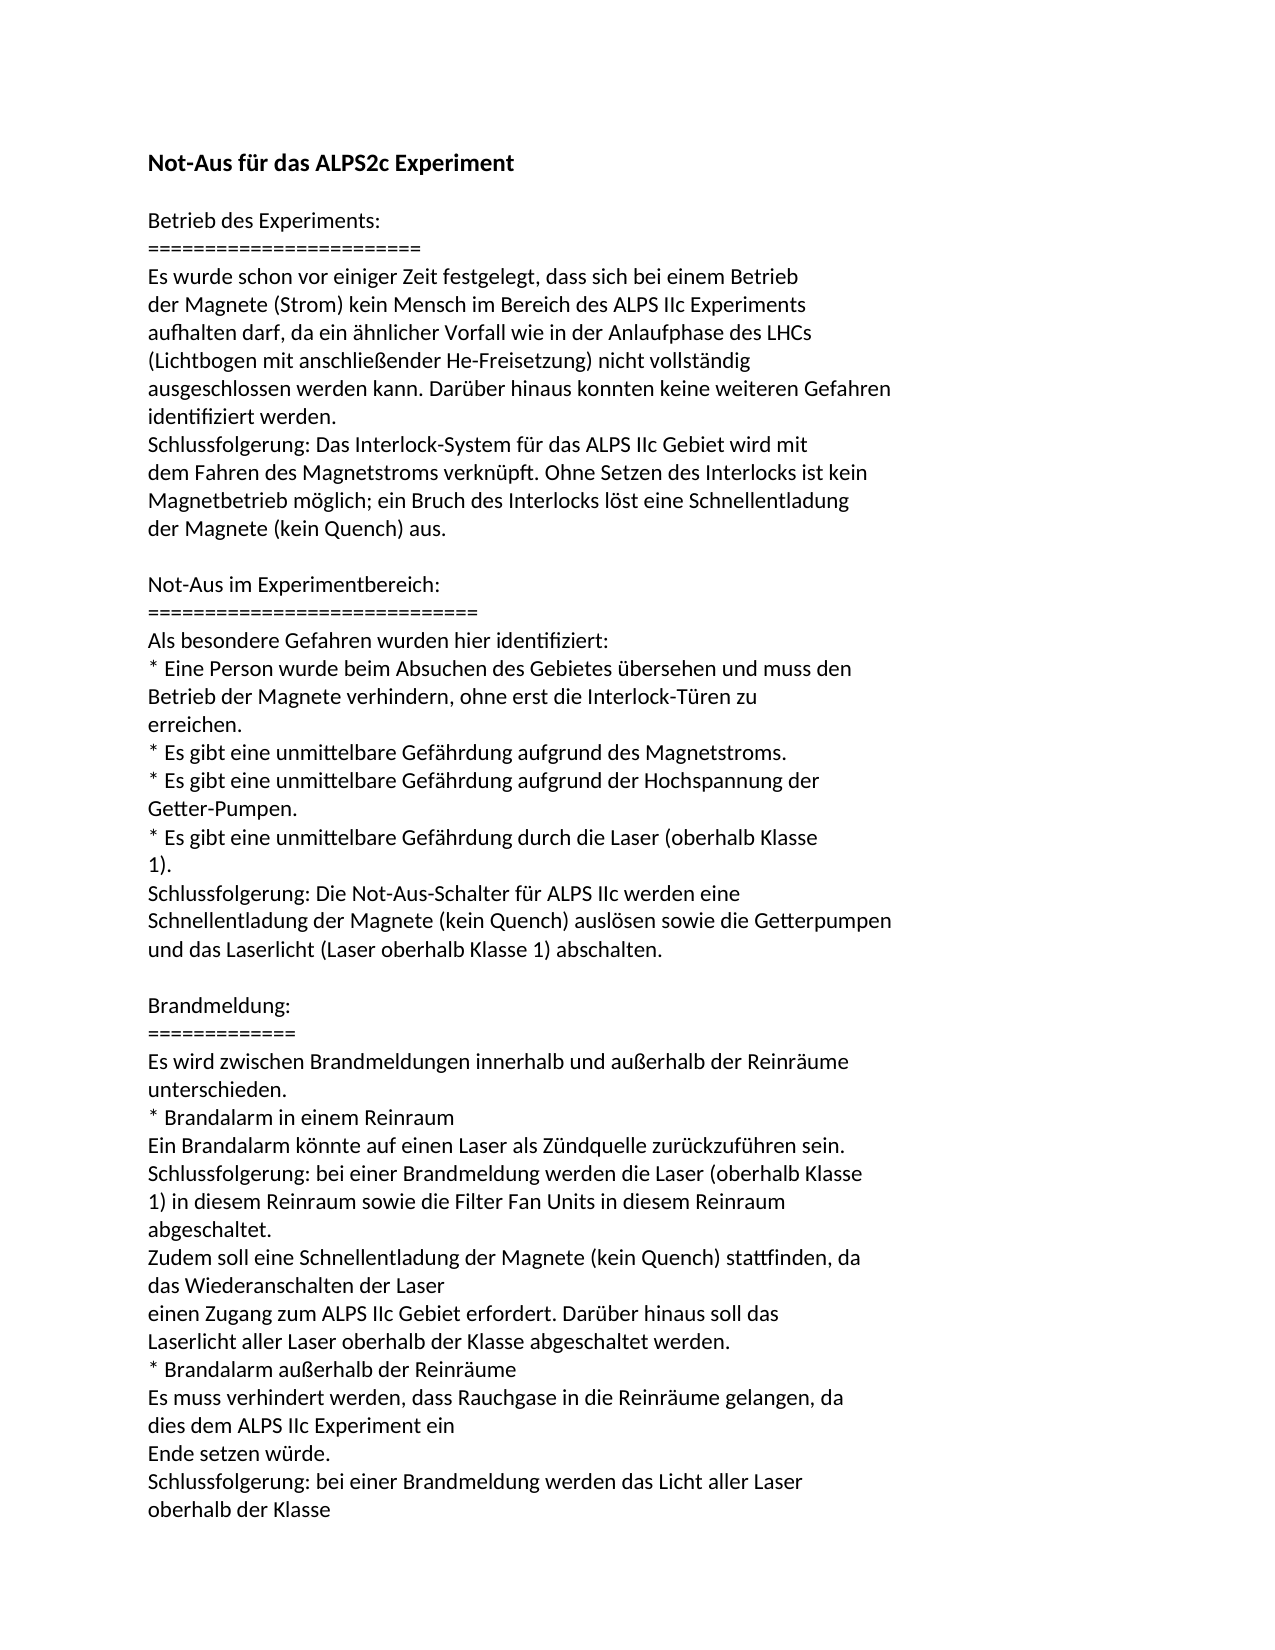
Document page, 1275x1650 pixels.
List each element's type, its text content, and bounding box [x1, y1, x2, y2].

text * Es gibt eine unmittelbare Gefährdung durch die Laser (oberhalb Klasse [148, 823, 1127, 851]
text Es muss verhindert werden, dass Rauchgase in die Reinräume gelangen, da [148, 1383, 1127, 1411]
text identifiziert werden. [148, 402, 1127, 430]
text Betrieb des Experiments: [148, 206, 1127, 234]
text unterschieden. [148, 1075, 1127, 1103]
text Brandmeldung: [148, 991, 1127, 1019]
text der Magnete (Strom) kein Mensch im Bereich des ALPS IIc Experiments [148, 290, 1127, 318]
text 1) in diesem Reinraum sowie die Filter Fan Units in diesem Reinraum [148, 1187, 1127, 1215]
text ============================= [148, 598, 1127, 626]
text Ein Brandalarm könnte auf einen Laser als Zündquelle zurückzuführen sein. [148, 1131, 1127, 1159]
text ============= [148, 1019, 1127, 1047]
text oberhalb der Klasse [148, 1495, 1127, 1523]
text Schlussfolgerung: Die Not-Aus-Schalter für ALPS IIc werden eine [148, 879, 1127, 907]
text * Eine Person wurde beim Absuchen des Gebietes übersehen und muss den [148, 654, 1127, 682]
text Schlussfolgerung: bei einer Brandmeldung werden das Licht aller Laser [148, 1467, 1127, 1495]
text Schnellentladung der Magnete (kein Quench) auslösen sowie die Getterpumpen [148, 907, 1127, 935]
text einen Zugang zum ALPS IIc Gebiet erfordert. Darüber hinaus soll das [148, 1299, 1127, 1327]
text abgeschaltet. [148, 1215, 1127, 1243]
text Magnetbetrieb möglich; ein Bruch des Interlocks löst eine Schnellentladung [148, 486, 1127, 514]
text das Wiederanschalten der Laser [148, 1271, 1127, 1299]
text * Es gibt eine unmittelbare Gefährdung aufgrund der Hochspannung der [148, 767, 1127, 794]
text * Brandalarm in einem Reinraum [148, 1103, 1127, 1131]
text Zudem soll eine Schnellentladung der Magnete (kein Quench) stattfinden, da [148, 1243, 1127, 1271]
text * Es gibt eine unmittelbare Gefährdung aufgrund des Magnetstroms. [148, 738, 1127, 767]
text Laserlicht aller Laser oberhalb der Klasse abgeschaltet werden. [148, 1327, 1127, 1355]
text der Magnete (kein Quench) aus. [148, 514, 1127, 542]
text Betrieb der Magnete verhindern, ohne erst die Interlock-Türen zu [148, 682, 1127, 711]
text erreichen. [148, 711, 1127, 738]
text Not-Aus im Experimentbereich: [148, 570, 1127, 598]
text und das Laserlicht (Laser oberhalb Klasse 1) abschalten. [148, 935, 1127, 963]
text Schlussfolgerung: bei einer Brandmeldung werden die Laser (oberhalb Klasse [148, 1159, 1127, 1187]
text dies dem ALPS IIc Experiment ein [148, 1411, 1127, 1439]
text aufhalten darf, da ein ähnlicher Vorfall wie in der Anlaufphase des LHCs [148, 318, 1127, 346]
text (Lichtbogen mit anschließender He-Freisetzung) nicht vollständig [148, 346, 1127, 374]
text Getter-Pumpen. [148, 794, 1127, 823]
text ======================== [148, 234, 1127, 262]
text Es wird zwischen Brandmeldungen innerhalb und außerhalb der Reinräume [148, 1047, 1127, 1075]
text Not-Aus für das ALPS2c Experiment [148, 148, 1127, 178]
text ausgeschlossen werden kann. Darüber hinaus konnten keine weiteren Gefahren [148, 374, 1127, 402]
text Ende setzen würde. [148, 1439, 1127, 1467]
text * Brandalarm außerhalb der Reinräume [148, 1355, 1127, 1383]
text 1). [148, 851, 1127, 879]
text Als besondere Gefahren wurden hier identifiziert: [148, 626, 1127, 654]
text Es wurde schon vor einiger Zeit festgelegt, dass sich bei einem Betrieb [148, 262, 1127, 290]
text Schlussfolgerung: Das Interlock-System für das ALPS IIc Gebiet wird mit [148, 430, 1127, 458]
text dem Fahren des Magnetstroms verknüpft. Ohne Setzen des Interlocks ist kein [148, 458, 1127, 486]
